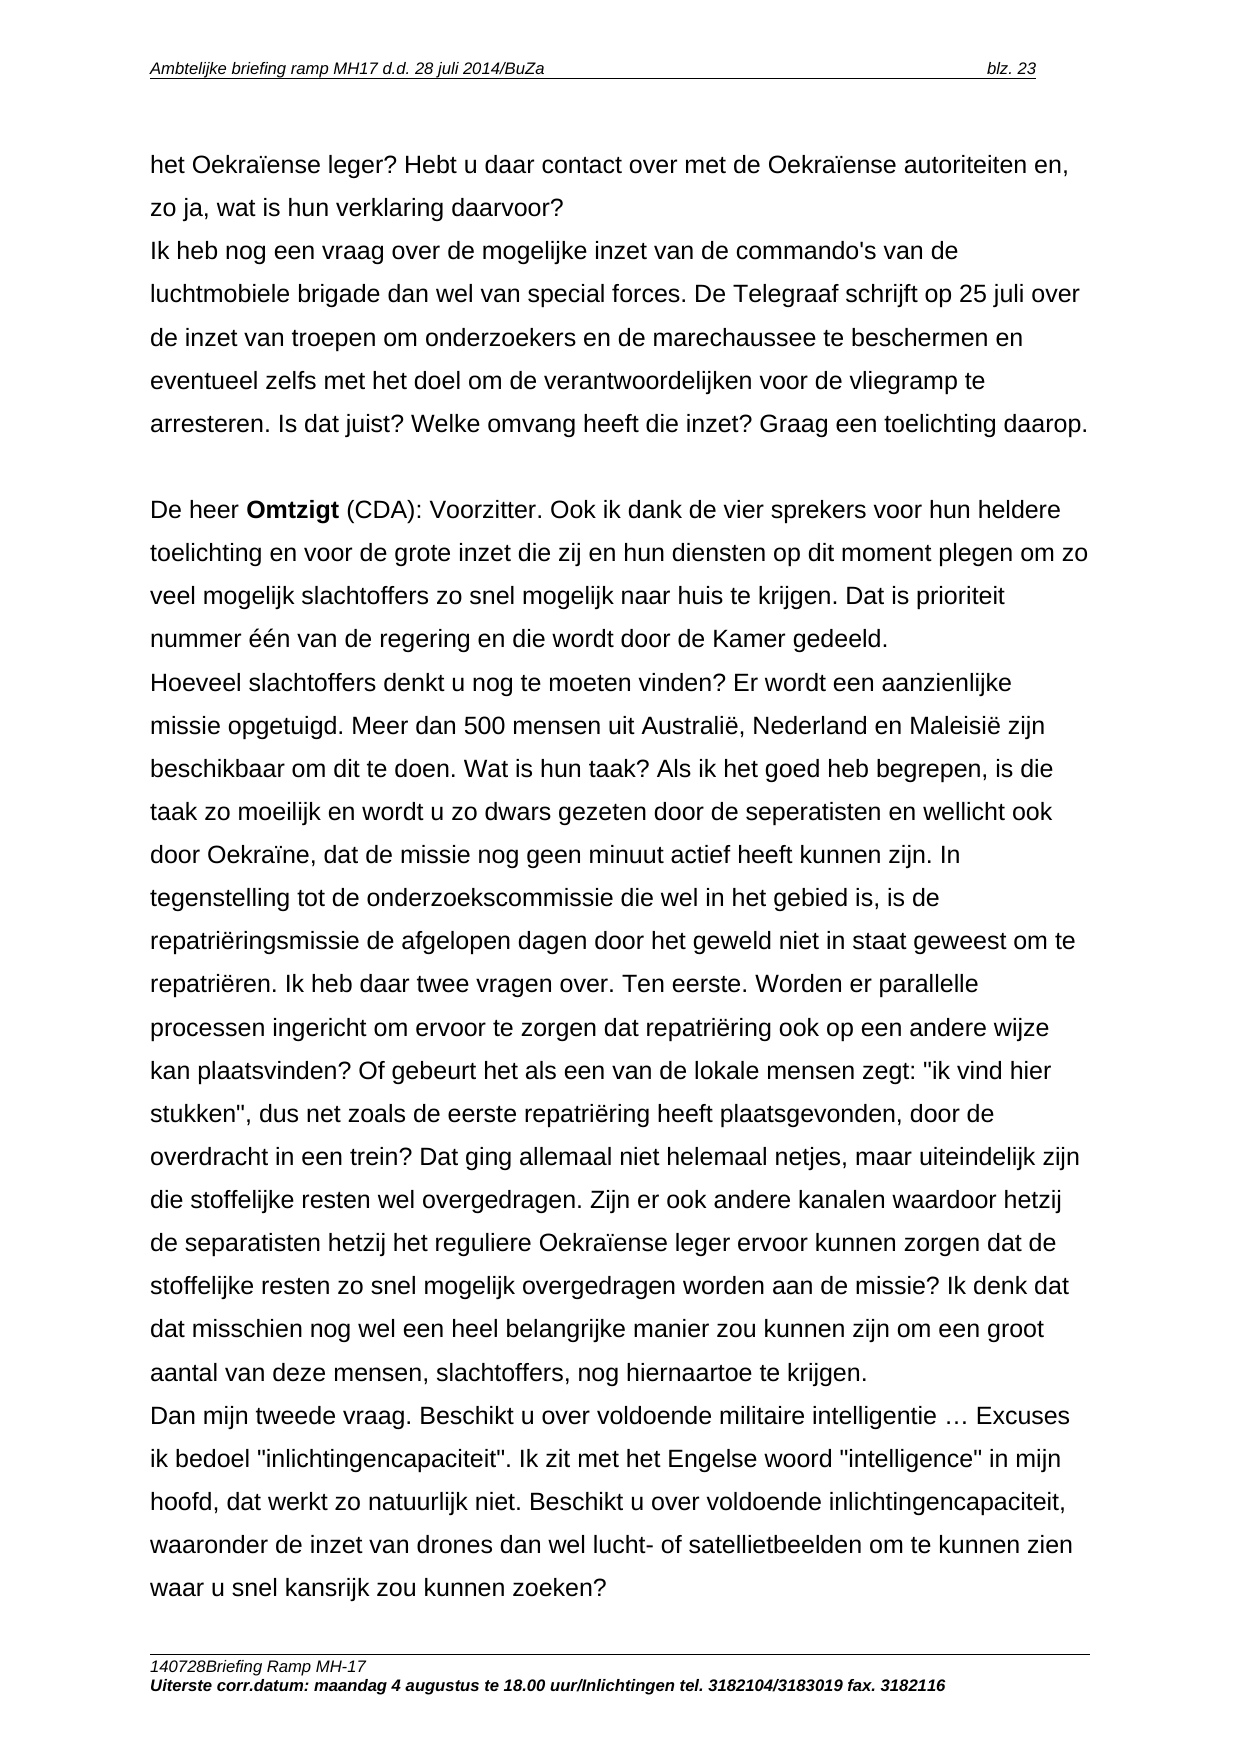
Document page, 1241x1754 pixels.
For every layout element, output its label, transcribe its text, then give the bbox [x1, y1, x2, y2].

text Dan mijn tweede vraag. Beschikt u over voldoende militaire intelligentie … Excuses ik bedoel "inlichtingencapaciteit". Ik zit met het Engelse woord "intelligence" in mijn hoofd, dat werkt zo natuurlijk niet. Beschikt u over voldoende inlichtingencapaciteit, waaronder de inzet van drones dan wel lucht- of satellietbeelden om te kunnen zien waar u snel kansrijk zou kunnen zoeken? [150, 1401, 1090, 1602]
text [150, 150, 1090, 222]
text De heer Omtzigt (CDA): Voorzitter. Ook ik dank de vier sprekers voor hun heldere toelichting en voor de grote inzet die zij en hun diensten op dit moment plegen om zo veel mogelijk slachtoffers zo snel mogelijk naar huis te krijgen. Dat is prioriteit nummer één van de regering en die wordt door de Kamer gedeeld. [150, 495, 1090, 653]
text Ik heb nog een vraag over de mogelijke inzet van de commando's van de luchtmobiele brigade dan wel van special forces. De Telegraaf schrijft op 25 juli over de inzet van troepen om onderzoekers en de marechaussee te beschermen en eventueel zelfs met het doel om de verantwoordelijken voor de vliegramp te arresteren. Is dat juist? Welke omvang heeft die inzet? Graag een toelichting daarop. [150, 236, 1090, 437]
text Hoeveel slachtoffers denkt u nog te moeten vinden? Er wordt een aanzienlijke missie opgetuigd. Meer dan 500 mensen uit Australië, Nederland en Maleisië zijn beschikbaar om dit te doen. Wat is hun taak? Als ik het goed heb begrepen, is die taak zo moeilijk en wordt u zo dwars gezeten door de seperatisten en wellicht ook door Oekraïne, dat de missie nog geen minuut actief heeft kunnen zijn. In tegenstelling tot de onderzoekscommissie die wel in het gebied is, is de repatriëringsmissie de afgelopen dagen door het geweld niet in staat geweest om te repatriëren. Ik heb daar twee vragen over. Ten eerste. Worden er parallelle processen ingericht om ervoor te zorgen dat repatriëring ook op een andere wijze kan plaatsvinden? Of gebeurt het als een van de lokale mensen zegt: "ik vind hier stukken", dus net zoals de eerste repatriëring heeft plaatsgevonden, door de overdracht in een trein? Dat ging allemaal niet helemaal netjes, maar uiteindelijk zijn die stoffelijke resten wel overgedragen. Zijn er ook andere kanalen waardoor hetzij de separatisten hetzij het reguliere Oekraïense leger ervoor kunnen zorgen dat de stoffelijke resten zo snel mogelijk overgedragen worden aan de missie? Ik denk dat dat misschien nog wel een heel belangrijke manier zou kunnen zijn om een groot aantal van deze mensen, slachtoffers, nog hiernaartoe te krijgen. [150, 667, 1090, 1386]
